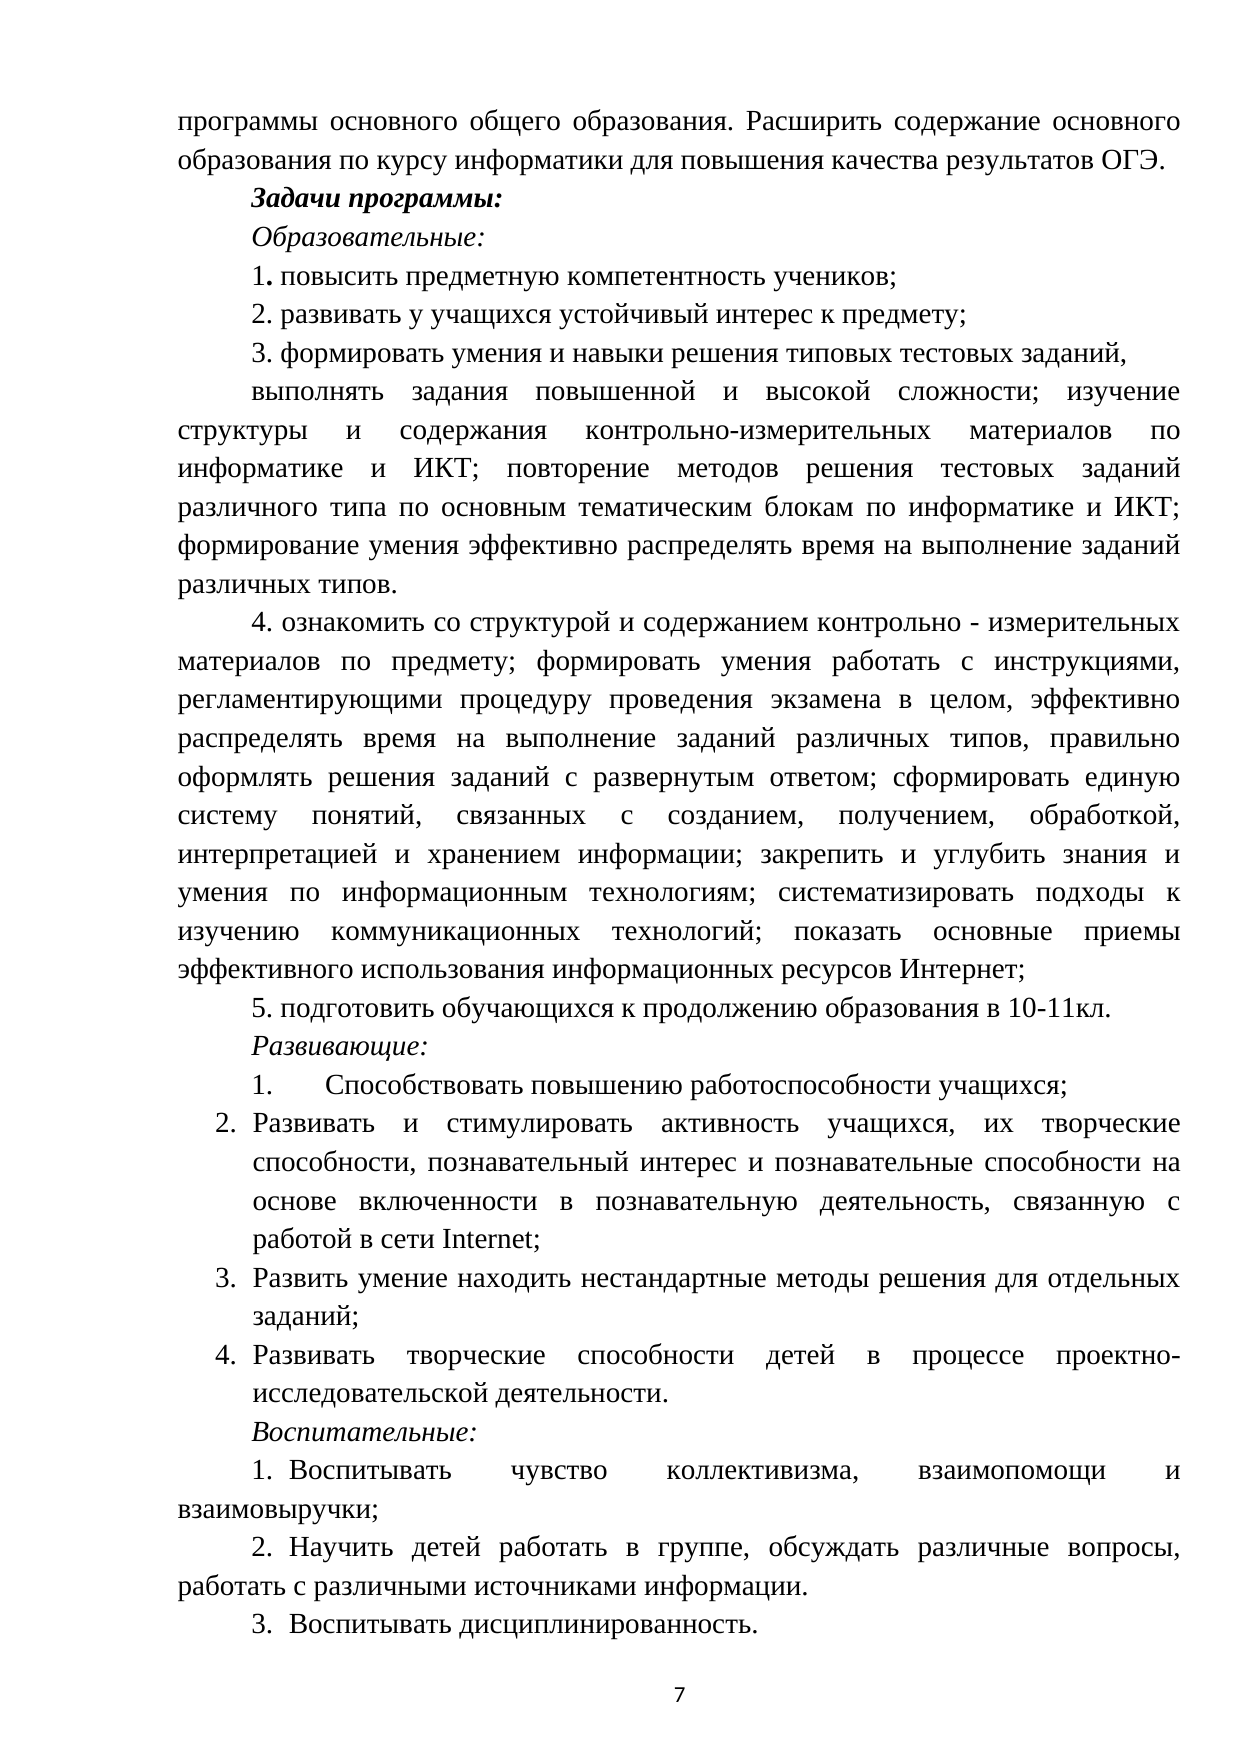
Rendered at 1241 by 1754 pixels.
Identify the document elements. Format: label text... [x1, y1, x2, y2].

text 2. развивать у учащихся устойчивый интерес к предмету; [177, 296, 1181, 330]
list Способствовать повышению работоспособности учащихся; [177, 1067, 1181, 1101]
text 3. формировать умения и навыки решения типовых тестовых заданий, [177, 335, 1181, 368]
list Научить детей работать в группе, обсуждать различные вопросы, работать с различными источниками информации. [177, 1529, 1181, 1602]
text Развивающие: [177, 1028, 1181, 1062]
text Образовательные: [177, 219, 1181, 253]
list Развивать творческие способности детей в процессе проектно-исследовательской деятельности. [215, 1337, 1181, 1409]
text 5. подготовить обучающихся к продолжению образования в 10-11кл. [177, 990, 1181, 1023]
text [177, 103, 1181, 176]
text 1. повысить предметную компетентность учеников; [177, 258, 1181, 291]
list Воспитывать чувство коллективизма, взаимопомощи и взаимовыручки; [177, 1452, 1181, 1524]
text Воспитательные: [177, 1414, 1181, 1447]
list Воспитывать дисциплинированность. [177, 1607, 1181, 1640]
text выполнять задания повышенной и высокой сложности; изучение структуры и содержания контрольно-измерительных материалов по информатике и ИКТ; повторение методов решения тестовых заданий различного типа по основным тематическим блокам по информатике и ИКТ; формирование умения эффективно распределять время на выполнение заданий различных типов. [177, 373, 1181, 599]
text Задачи программы: [177, 181, 1181, 214]
list Развить умение находить нестандартные методы решения для отдельных заданий; [215, 1260, 1181, 1332]
list Развивать и стимулировать активность учащихся, их творческие способности, познавательный интерес и познавательные способности на основе включенности в познавательную деятельность, связанную с работой в сети Internet; [215, 1106, 1181, 1255]
text 4. ознакомить со структурой и содержанием контрольно - измерительных материалов по предмету; формировать умения работать с инструкциями, регламентирующими процедуру проведения экзамена в целом, эффективно распределять время на выполнение заданий различных типов, правильно оформлять решения заданий с развернутым ответом; сформировать единую систему понятий, связанных с созданием, получением, обработкой, интерпретацией и хранением информации; закрепить и углубить знания и умения по информационным технологиям; систематизировать подходы к изучению коммуникационных технологий; показать основные приемы эффективного использования информационных ресурсов Интернет; [177, 604, 1181, 985]
